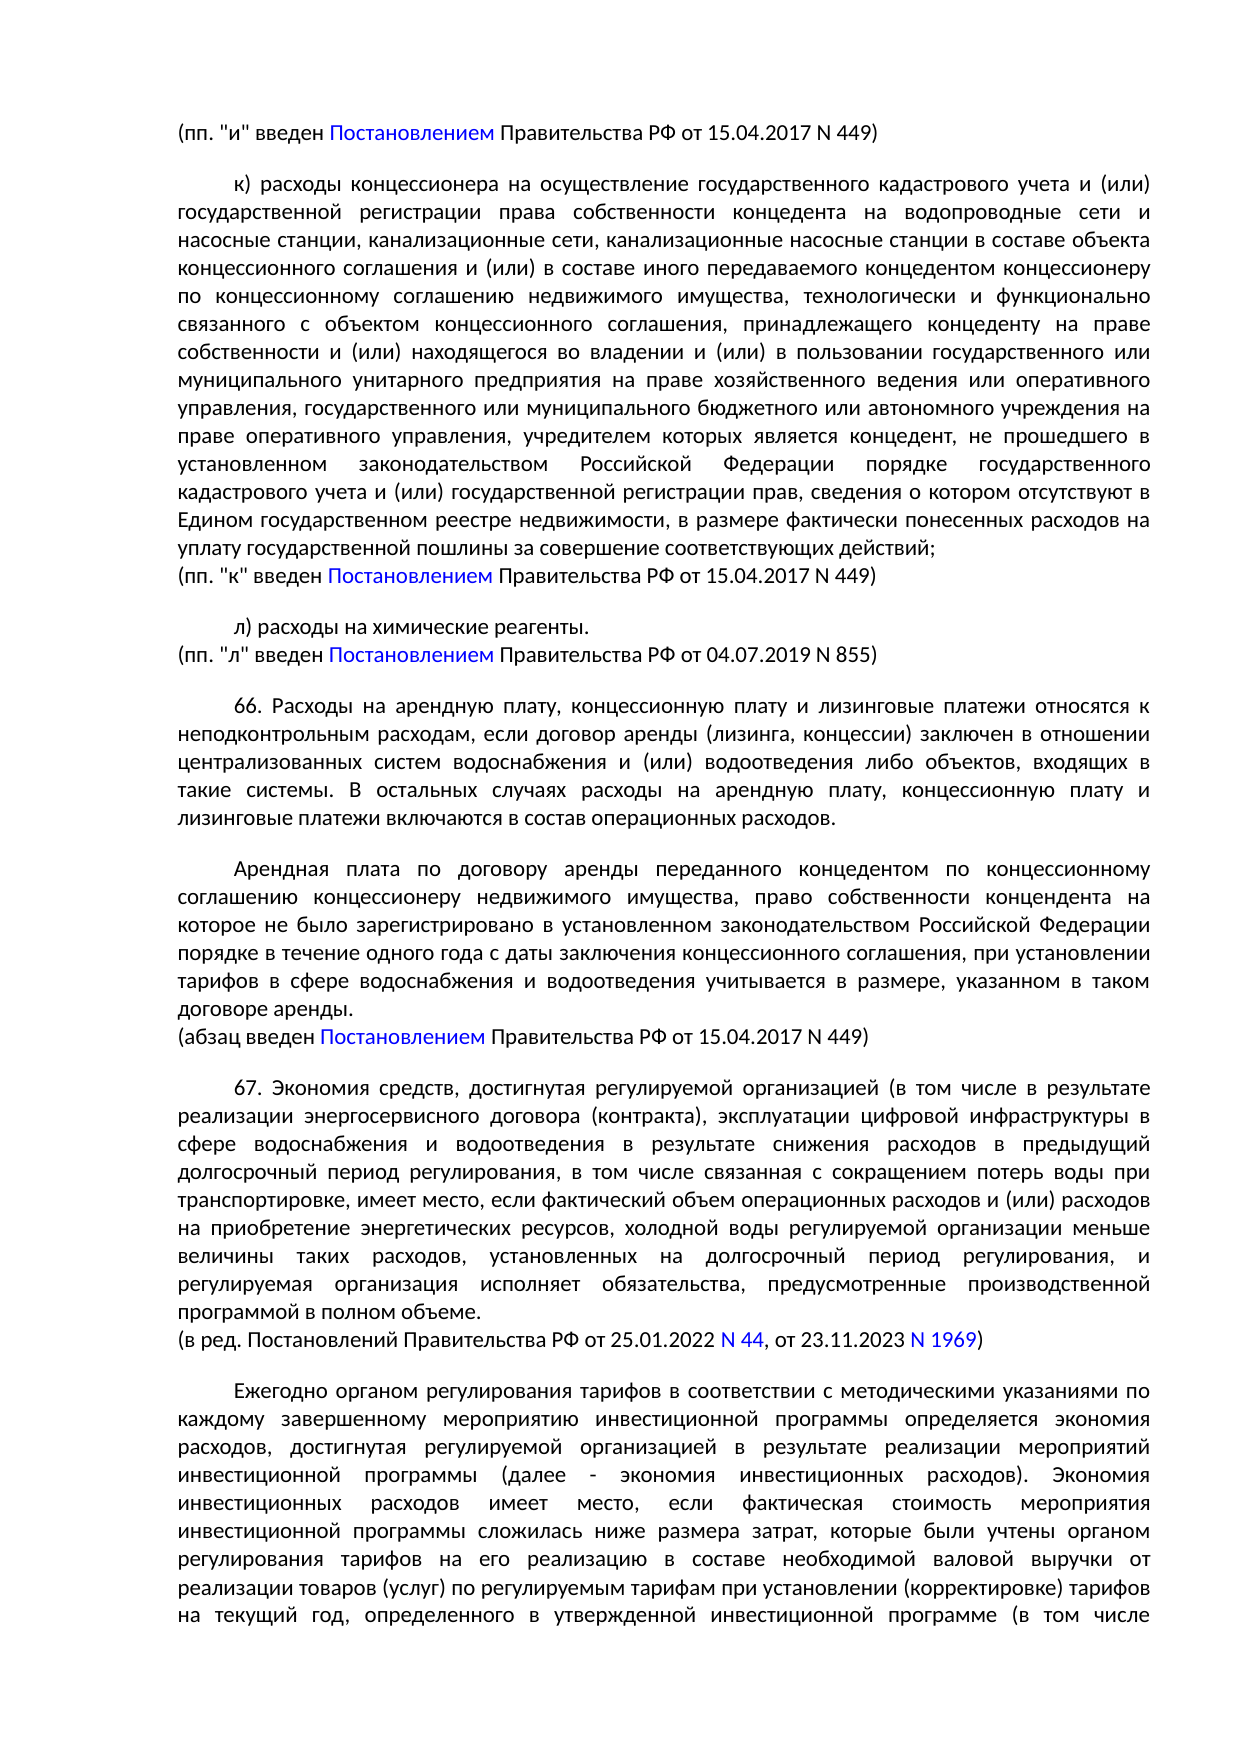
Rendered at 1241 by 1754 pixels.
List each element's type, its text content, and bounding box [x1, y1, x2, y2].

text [177, 1376, 1152, 1629]
text (пп. "л" введен Постановлением Правительства РФ от 04.07.2019 N 855) [177, 640, 1152, 668]
text 67. Экономия средств, достигнутая регулируемой организацией (в том числе в результате реализации энергосервисного договора (контракта), эксплуатации цифровой инфраструктуры в сфере водоснабжения и водоотведения в результате снижения расходов в предыдущий долгосрочный период регулирования, в том числе связанная с сокращением потерь воды при транспортировке, имеет место, если фактический объем операционных расходов и (или) расходов на приобретение энергетических ресурсов, холодной воды регулируемой организации меньше величины таких расходов, установленных на долгосрочный период регулирования, и регулируемая организация исполняет обязательства, предусмотренные производственной программой в полном объеме. [177, 1073, 1152, 1326]
text (абзац введен Постановлением Правительства РФ от 15.04.2017 N 449) [177, 1022, 1152, 1050]
text (в ред. Постановлений Правительства РФ от 25.01.2022 N 44, от 23.11.2023 N 1969) [177, 1326, 1152, 1353]
text к) расходы концессионера на осуществление государственного кадастрового учета и (или) государственной регистрации права собственности концедента на водопроводные сети и насосные станции, канализационные сети, канализационные насосные станции в составе объекта концессионного соглашения и (или) в составе иного передаваемого концедентом концессионеру по концессионному соглашению недвижимого имущества, технологически и функционально связанного с объектом концессионного соглашения, принадлежащего концеденту на праве собственности и (или) находящегося во владении и (или) в пользовании государственного или муниципального унитарного предприятия на праве хозяйственного ведения или оперативного управления, государственного или муниципального бюджетного или автономного учреждения на праве оперативного управления, учредителем которых является концедент, не прошедшего в установленном законодательством Российской Федерации порядке государственного кадастрового учета и (или) государственной регистрации прав, сведения о котором отсутствуют в Едином государственном реестре недвижимости, в размере фактически понесенных расходов на уплату государственной пошлины за совершение соответствующих действий; [177, 169, 1152, 561]
text (пп. "и" введен Постановлением Правительства РФ от 15.04.2017 N 449) [177, 118, 1152, 146]
text (пп. "к" введен Постановлением Правительства РФ от 15.04.2017 N 449) [177, 561, 1152, 589]
text 66. Расходы на арендную плату, концессионную плату и лизинговые платежи относятся к неподконтрольным расходам, если договор аренды (лизинга, концессии) заключен в отношении централизованных систем водоснабжения и (или) водоотведения либо объектов, входящих в такие системы. В остальных случаях расходы на арендную плату, концессионную плату и лизинговые платежи включаются в состав операционных расходов. [177, 691, 1152, 831]
text л) расходы на химические реагенты. [177, 612, 1152, 640]
text Арендная плата по договору аренды переданного концедентом по концессионному соглашению концессионеру недвижимого имущества, право собственности концендента на которое не было зарегистрировано в установленном законодательством Российской Федерации порядке в течение одного года с даты заключения концессионного соглашения, при установлении тарифов в сфере водоснабжения и водоотведения учитывается в размере, указанном в таком договоре аренды. [177, 854, 1152, 1022]
